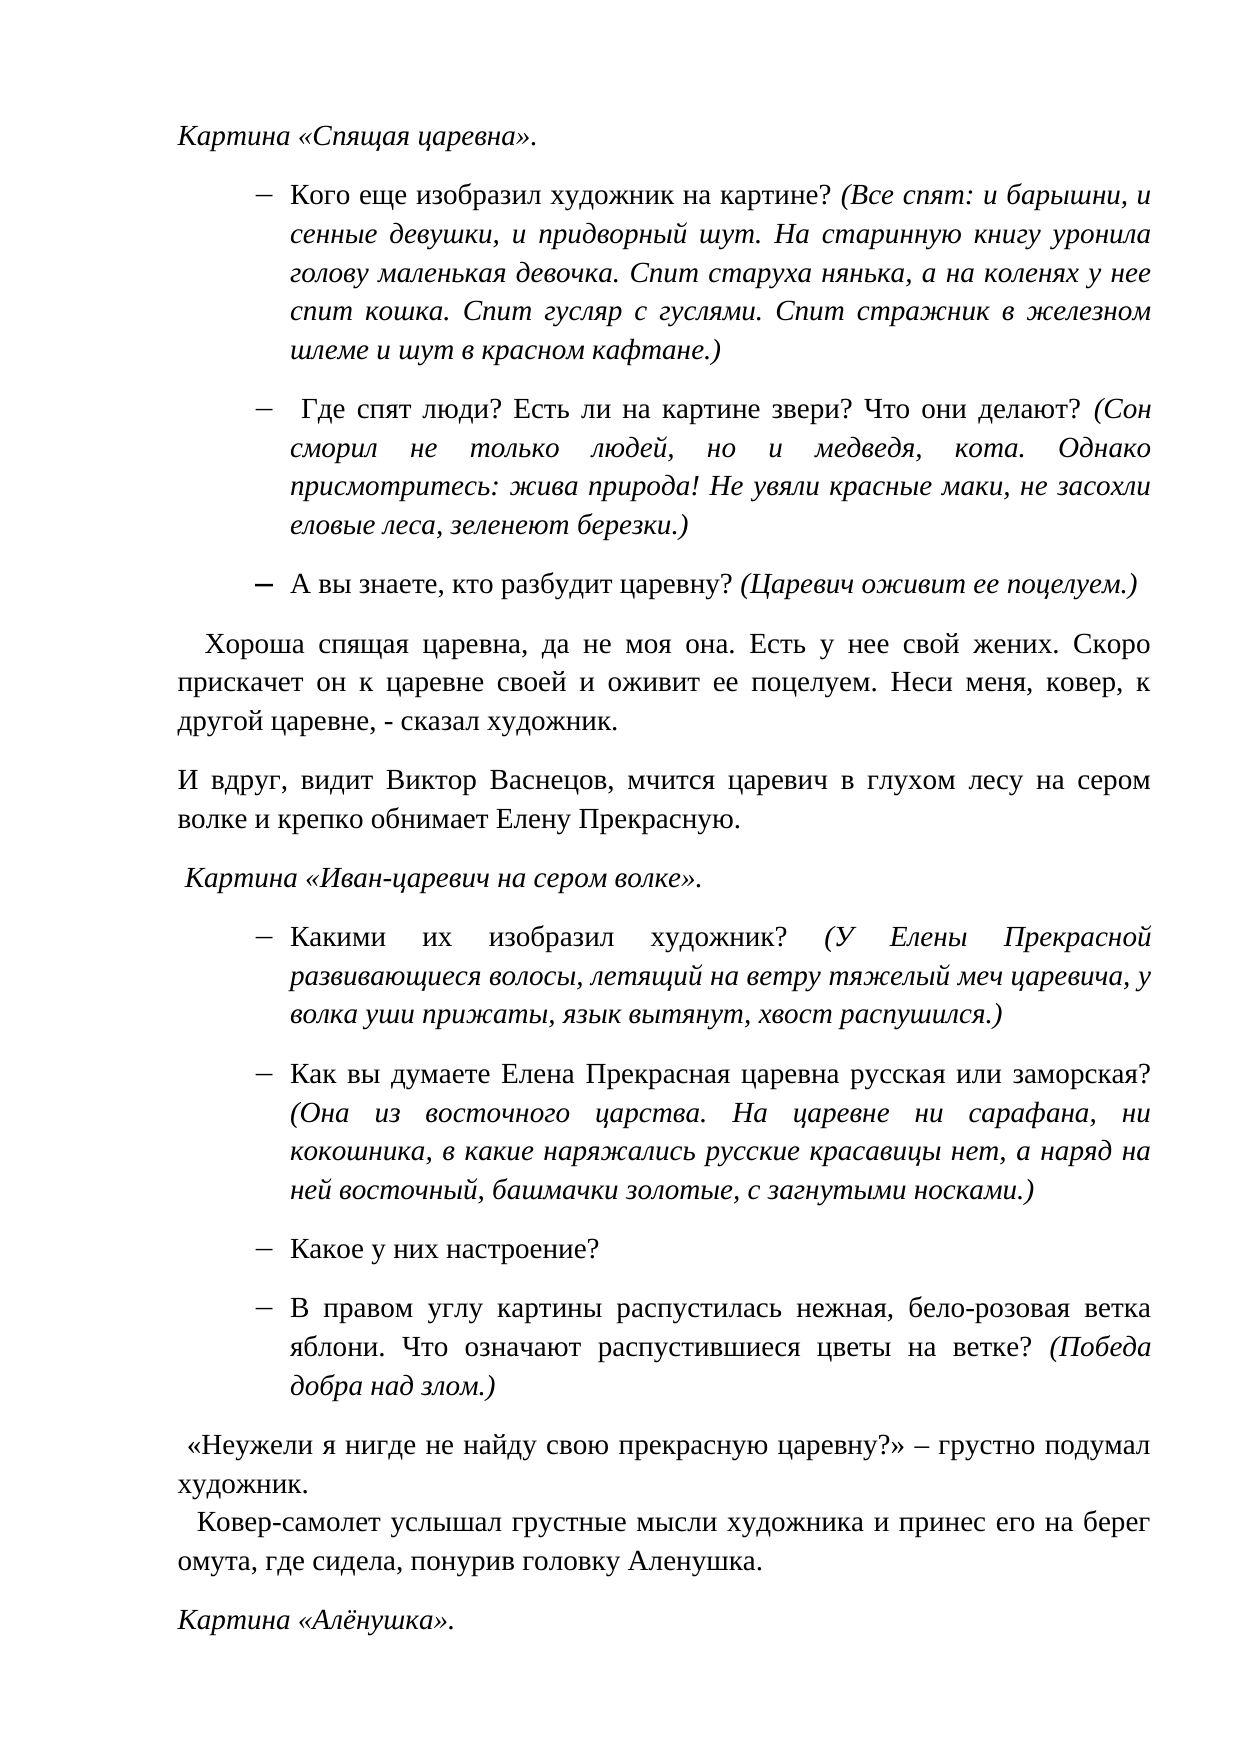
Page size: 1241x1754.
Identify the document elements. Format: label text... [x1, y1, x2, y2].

list А вы знаете, кто разбудит царевну? (Царевич оживит ее поцелуем.) [252, 566, 1152, 600]
text Хороша спящая царевна, да не моя она. Есть у нее свой жених. Скоро прискачет он к царевне своей и оживит ее поцелуем. Неси меня, ковер, к другой царевне, - сказал художник. [177, 626, 1152, 736]
list Какое у них настроение? [252, 1231, 1152, 1265]
text «Неужели я нигде не найду свою прекрасную царевну?» – грустно подумал художник. Ковер-самолет услышал грустные мысли художника и принес его на берег омута, где сидела, понурив головку Аленушка. [177, 1427, 1152, 1576]
list Как вы думаете Елена Прекрасная царевна русская или заморская? (Она из восточного царства. На царевне ни сарафана, ни кокошника, в какие наряжались русские красавицы нет, а наряд на ней восточный, башмачки золотые, с загнутыми носками.) [252, 1056, 1152, 1205]
list Кого еще изобразил художник на картине? (Все спят: и барышни, и сенные девушки, и придворный шут. На старинную книгу уронила голову маленькая девочка. Спит старуха нянька, а на коленях у нее спит кошка. Спит гусляр с гуслями. Спит стражник в железном шлеме и шут в красном кафтане.) [252, 177, 1152, 365]
text И вдруг, видит Виктор Васнецов, мчится царевич в глухом лесу на сером волке и крепко обнимает Елену Прекрасную. [177, 762, 1152, 834]
text Картина «Алёнушка». [177, 1602, 1152, 1636]
text Картина «Спящая царевна». [177, 118, 1152, 152]
list В правом углу картины распустилась нежная, бело-розовая ветка яблони. Что означают распустившиеся цветы на ветке? (Победа добра над злом.) [252, 1291, 1152, 1401]
text Картина «Иван-царевич на сером волке». [177, 860, 1152, 894]
list Какими их изобразил художник? (У Елены Прекрасной развивающиеся волосы, летящий на ветру тяжелый меч царевича, у волка уши прижаты, язык вытянут, хвост распушился.) [252, 919, 1152, 1030]
list Где спят люди? Есть ли на картине звери? Что они делают? (Сон сморил не только людей, но и медведя, кота. Однако присмотритесь: жива природа! Не увяли красные маки, не засохли еловые леса, зеленеют березки.) [252, 391, 1152, 540]
